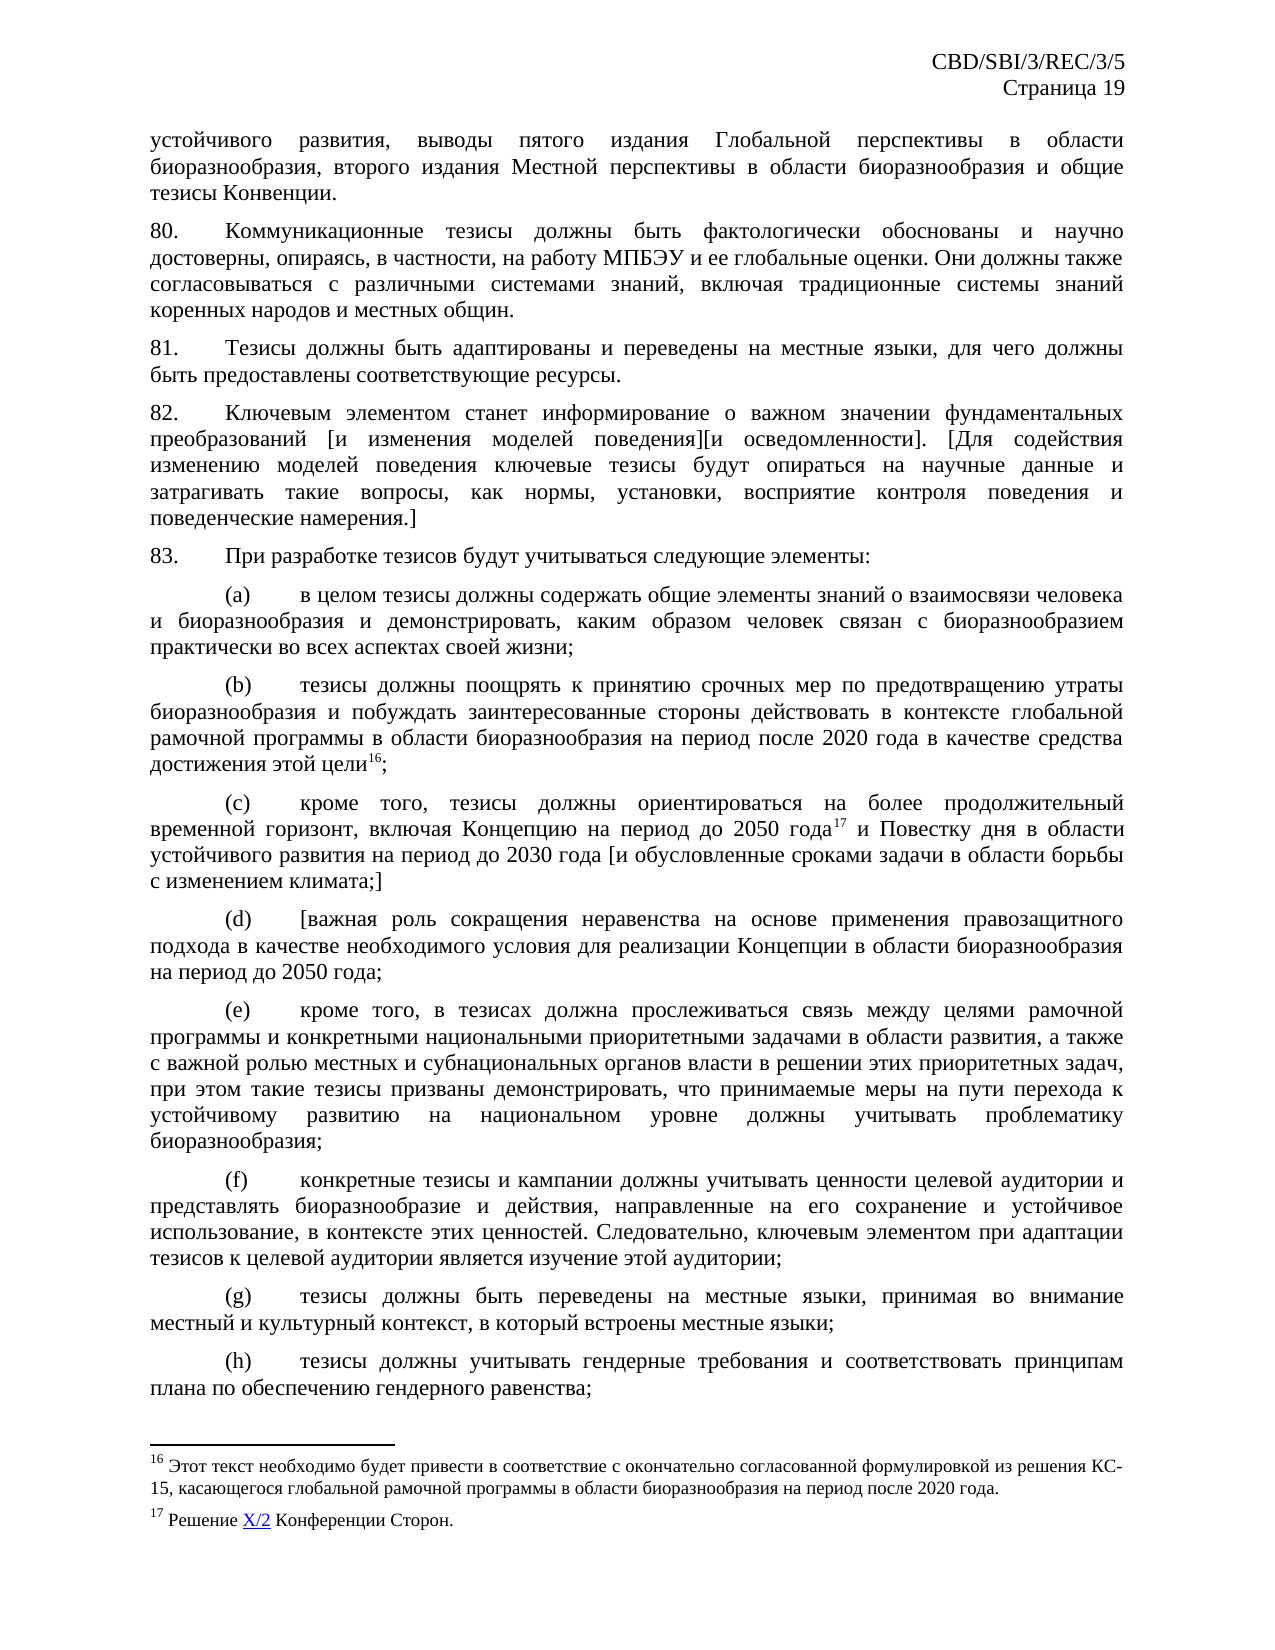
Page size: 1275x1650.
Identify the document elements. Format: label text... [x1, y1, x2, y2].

list тезисы должны учитывать гендерные требования и соответствовать принципам плана по обеспечению гендерного равенства; [150, 1348, 1125, 1400]
list тезисы должны быть переведены на местные языки, принимая во внимание местный и культурный контекст, в который встроены местные языки; [150, 1283, 1125, 1335]
list кроме того, тезисы должны ориентироваться на более продолжительный временной горизонт, включая Концепцию на период до 2050 года и Повестку дня в области устойчивого развития на период до 2030 года [и обусловленные сроками задачи в области борьбы с изменением климата;] [150, 789, 1125, 893]
list в целом тезисы должны содержать общие элементы знаний о взаимосвязи человека и биоразнообразия и демонстрировать, каким образом человек связан с биоразнообразием практически во всех аспектах своей жизни; [150, 581, 1125, 659]
list Ключевым элементом станет информирование о важном значении фундаментальных преобразований [и изменения моделей поведения][и осведомленности]. [Для содействия изменению моделей поведения ключевые тезисы будут опираться на научные данные и затрагивать такие вопросы, как нормы, установки, восприятие контроля поведения и поведенческие намерения.] [150, 399, 1125, 530]
list Коммуникационные тезисы должны быть фактологически обоснованы и научно достоверны, опираясь, в частности, на работу МПБЭУ и ее глобальные оценки. Они должны также согласовываться с различными системами знаний, включая традиционные системы знаний коренных народов и местных общин. [150, 218, 1125, 322]
list При разработке тезисов будут учитываться следующие элементы: [150, 543, 1125, 569]
list тезисы должны поощрять к принятию срочных мер по предотвращению утраты биоразнообразия и побуждать заинтересованные стороны действовать в контексте глобальной рамочной программы в области биоразнообразия на период после 2020 года в качестве средства достижения этой цели; [150, 672, 1125, 777]
list кроме того, в тезисах должна прослеживаться связь между целями рамочной программы и конкретными национальными приоритетными задачами в области развития, а также с важной ролью местных и субнациональных органов власти в решении этих приоритетных задач, при этом такие тезисы призваны демонстрировать, что принимаемые меры на пути перехода к устойчивому развитию на национальном уровне должны учитывать проблематику биоразнообразия; [150, 997, 1125, 1154]
list [важная роль сокращения неравенства на основе применения правозащитного подхода в качестве необходимого условия для реализации Концепции в области биоразнообразия на период до 2050 года; [150, 906, 1125, 984]
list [150, 127, 1125, 205]
list конкретные тезисы и кампании должны учитывать ценности целевой аудитории и представлять биоразнообразие и действия, направленные на его сохранение и устойчивое использование, в контексте этих ценностей. Следовательно, ключевым элементом при адаптации тезисов к целевой аудитории является изучение этой аудитории; [150, 1166, 1125, 1271]
list Тезисы должны быть адаптированы и переведены на местные языки, для чего должны быть предоставлены соответствующие ресурсы. [150, 335, 1125, 387]
